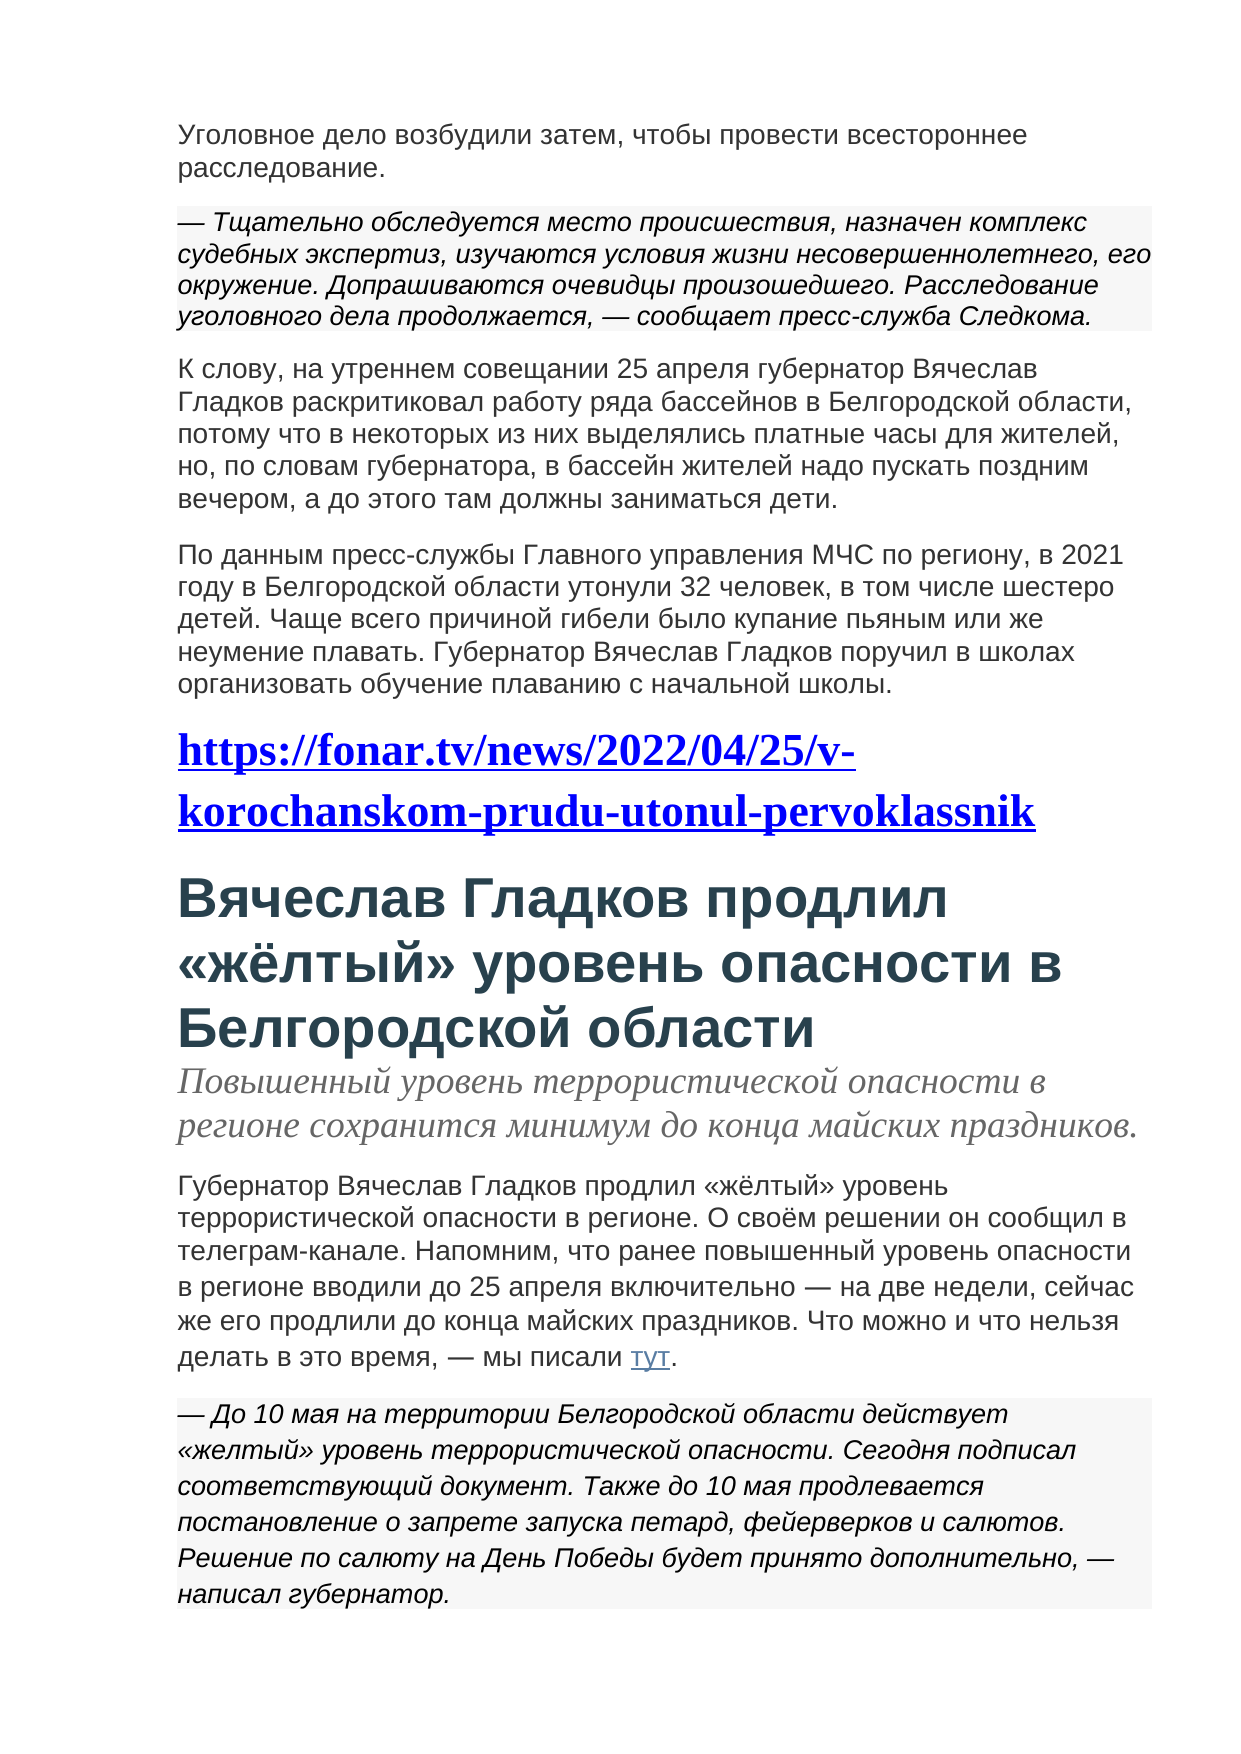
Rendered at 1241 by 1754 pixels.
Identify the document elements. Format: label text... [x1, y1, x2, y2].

text Повышенный уровень террористической опасности в регионе сохранится минимум до конца майских праздников. [177, 1059, 1152, 1145]
text К слову, на утреннем совещании 25 апреля губернатор Вячеслав Гладков раскритиковал работу ряда бассейнов в Белгородской области, потому что в некоторых из них выделялись платные часы для жителей, но, по словам губернатора, в бассейн жителей надо пускать поздним вечером, а до этого там должны заниматься дети. [177, 352, 1152, 514]
text По данным пресс-службы Главного управления МЧС по региону, в 2021 году в Белгородской области утонули 32 человек, в том числе шестеро детей. Чаще всего причиной гибели было купание пьяным или же неумение плавать. Губернатор Вячеслав Гладков поручил в школах организовать обучение плаванию с начальной школы. [177, 538, 1152, 699]
text https://fonar.tv/news/2022/04/25/v-korochanskom-prudu-utonul-pervoklassnik [177, 723, 1152, 836]
subtitle Вячеслав Гладков продлил «жёлтый» уровень опасности в Белгородской области [177, 865, 1152, 1059]
text — Тщательно обследуется место происшествия, назначен комплекс судебных экспертиз, изучаются условия жизни несовершеннолетнего, его окружение. Допрашиваются очевидцы произошедшего. Расследование уголовного дела продолжается, — сообщает пресс-служба Следкома. [177, 206, 1152, 331]
text — До 10 мая на территории Белгородской области действует «желтый» уровень террористической опасности. Сегодня подписал соответствующий документ. Также до 10 мая продлевается постановление о запрете запуска петард, фейерверков и салютов. Решение по салюту на День Победы будет принято дополнительно, — написал губернатор. [177, 1398, 1152, 1609]
text Губернатор Вячеслав Гладков продлил «жёлтый» уровень террористической опасности в регионе. О своём решении он сообщил в телеграм-канале. Напомним, что ранее повышенный уровень опасности в регионе вводили до 25 апреля включительно — на две недели, сейчас же его продлили до конца майских праздников. Что можно и что нельзя делать в это время, — мы писали тут. [177, 1169, 1152, 1375]
text Уголовное дело возбудили затем, чтобы провести всестороннее расследование. [177, 118, 1152, 183]
